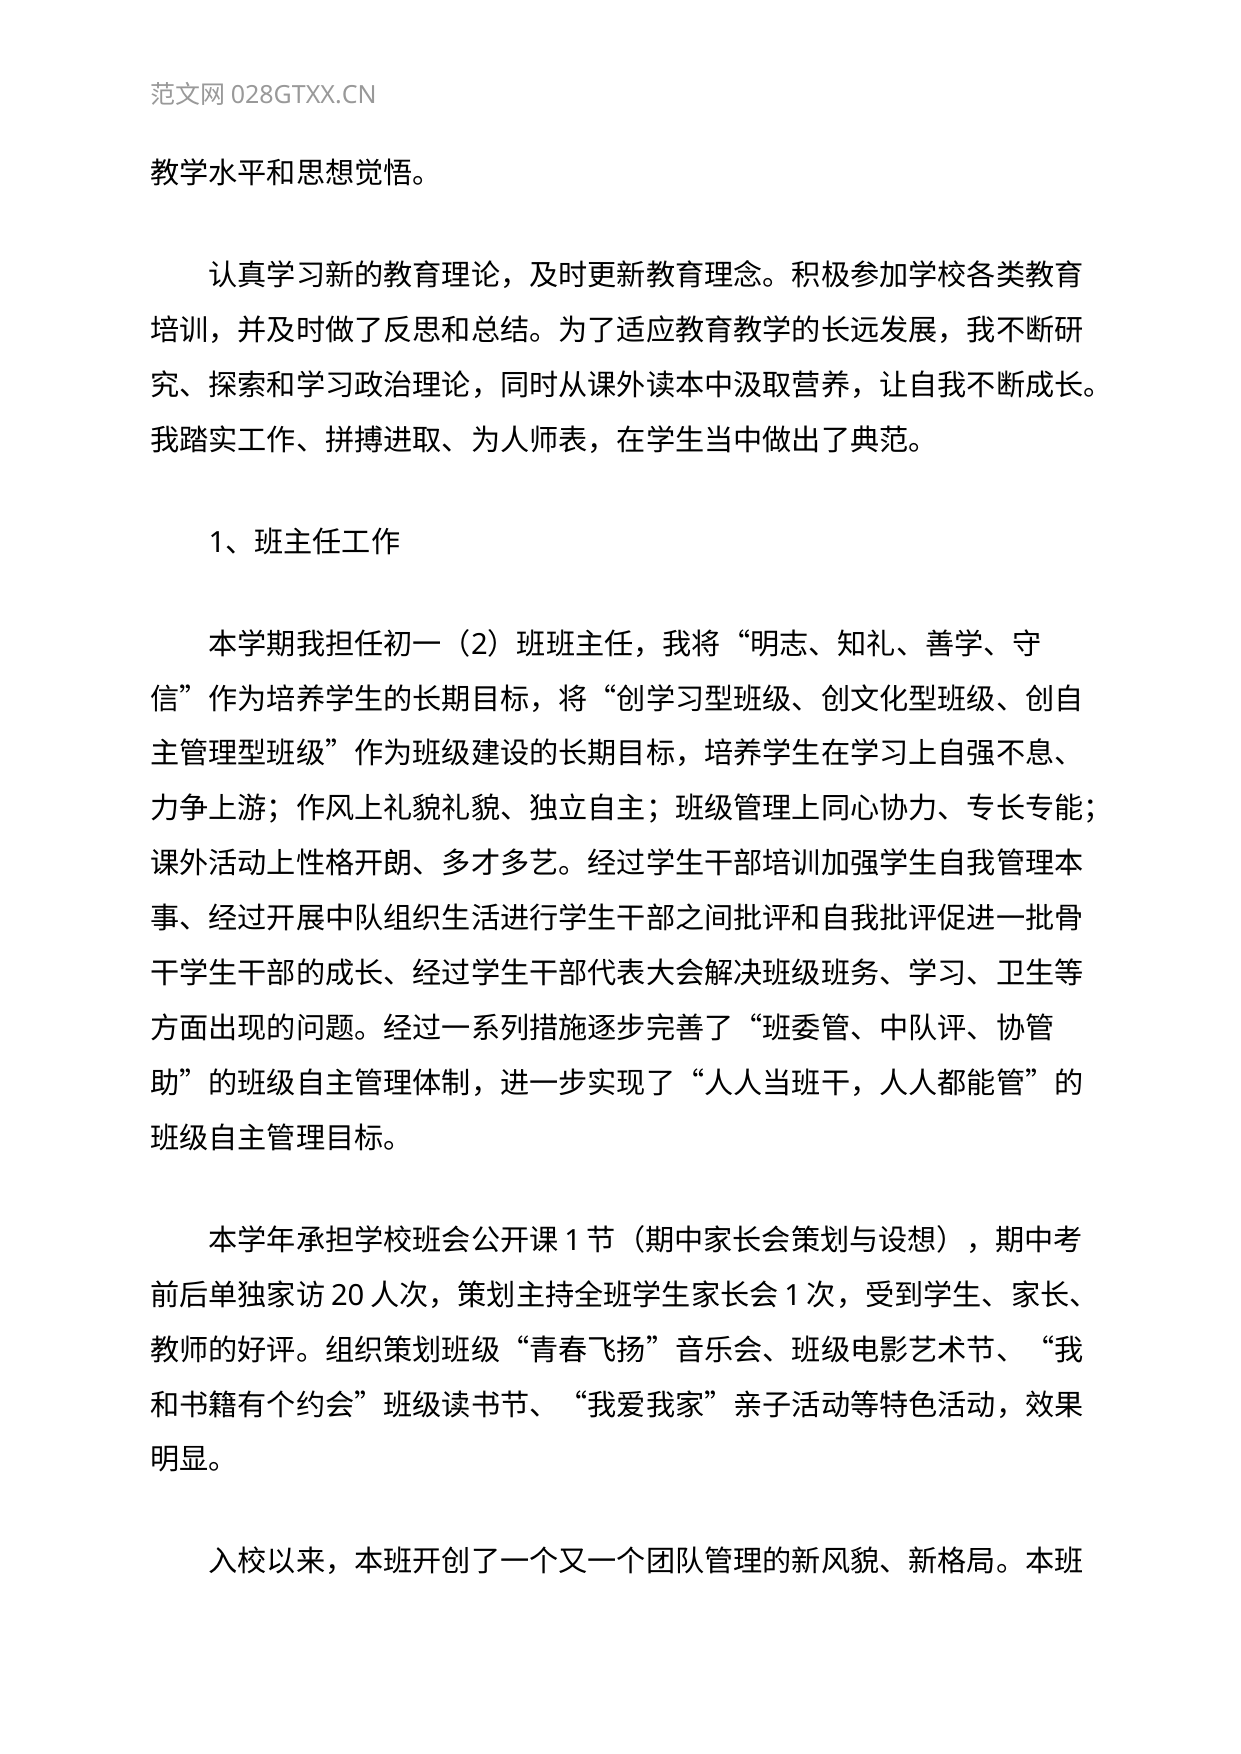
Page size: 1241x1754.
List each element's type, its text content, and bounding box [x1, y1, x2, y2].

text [150, 1538, 1090, 1580]
text 本学年承担学校班会公开课1节（期中家长会策划与设想），期中考前后单独家访20人次，策划主持全班学生家长会1次，受到学生、家长、教师的好评。组织策划班级“青春飞扬”音乐会、班级电影艺术节、“我和书籍有个约会”班级读书节、“我爱我家”亲子活动等特色活动，效果明显。 [150, 1216, 1090, 1478]
text 1、班主任工作 [150, 518, 1090, 561]
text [150, 150, 1090, 192]
text 本学期我担任初一（2）班班主任，我将“明志、知礼、善学、守信”作为培养学生的长期目标，将“创学习型班级、创文化型班级、创自主管理型班级”作为班级建设的长期目标，培养学生在学习上自强不息、力争上游；作风上礼貌礼貌、独立自主；班级管理上同心协力、专长专能；课外活动上性格开朗、多才多艺。经过学生干部培训加强学生自我管理本事、经过开展中队组织生活进行学生干部之间批评和自我批评促进一批骨干学生干部的成长、经过学生干部代表大会解决班级班务、学习、卫生等方面出现的问题。经过一系列措施逐步完善了“班委管、中队评、协管助”的班级自主管理体制，进一步实现了“人人当班干，人人都能管”的班级自主管理目标。 [150, 620, 1090, 1157]
text 认真学习新的教育理论，及时更新教育理念。积极参加学校各类教育培训，并及时做了反思和总结。为了适应教育教学的长远发展，我不断研究、探索和学习政治理论，同时从课外读本中汲取营养，让自我不断成长。我踏实工作、拼搏进取、为人师表，在学生当中做出了典范。 [150, 252, 1090, 459]
